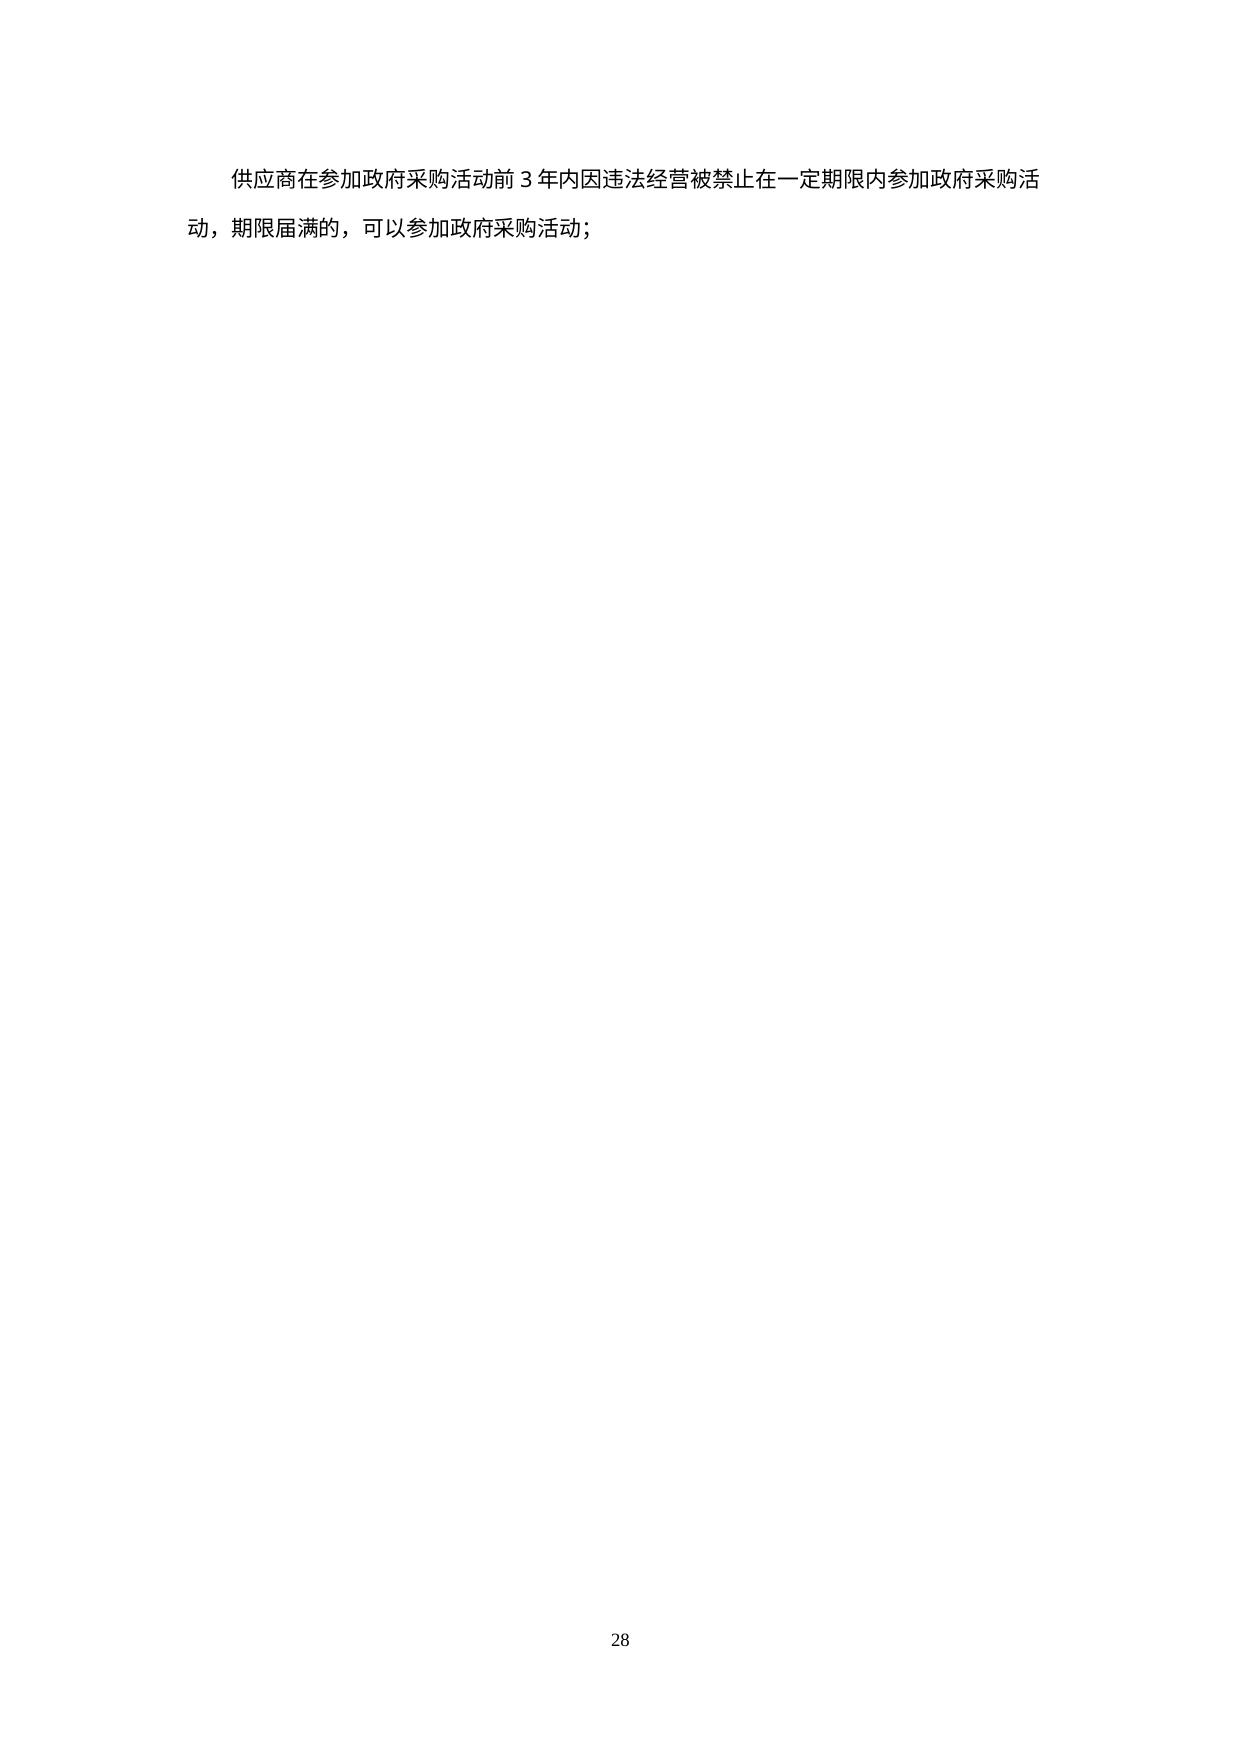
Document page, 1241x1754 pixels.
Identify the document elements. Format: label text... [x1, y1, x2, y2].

text 供应商在参加政府采购活动前3年内因违法经营被禁止在一定期限内参加政府采购活动，期限届满的，可以参加政府采购活动； [187, 162, 1053, 243]
